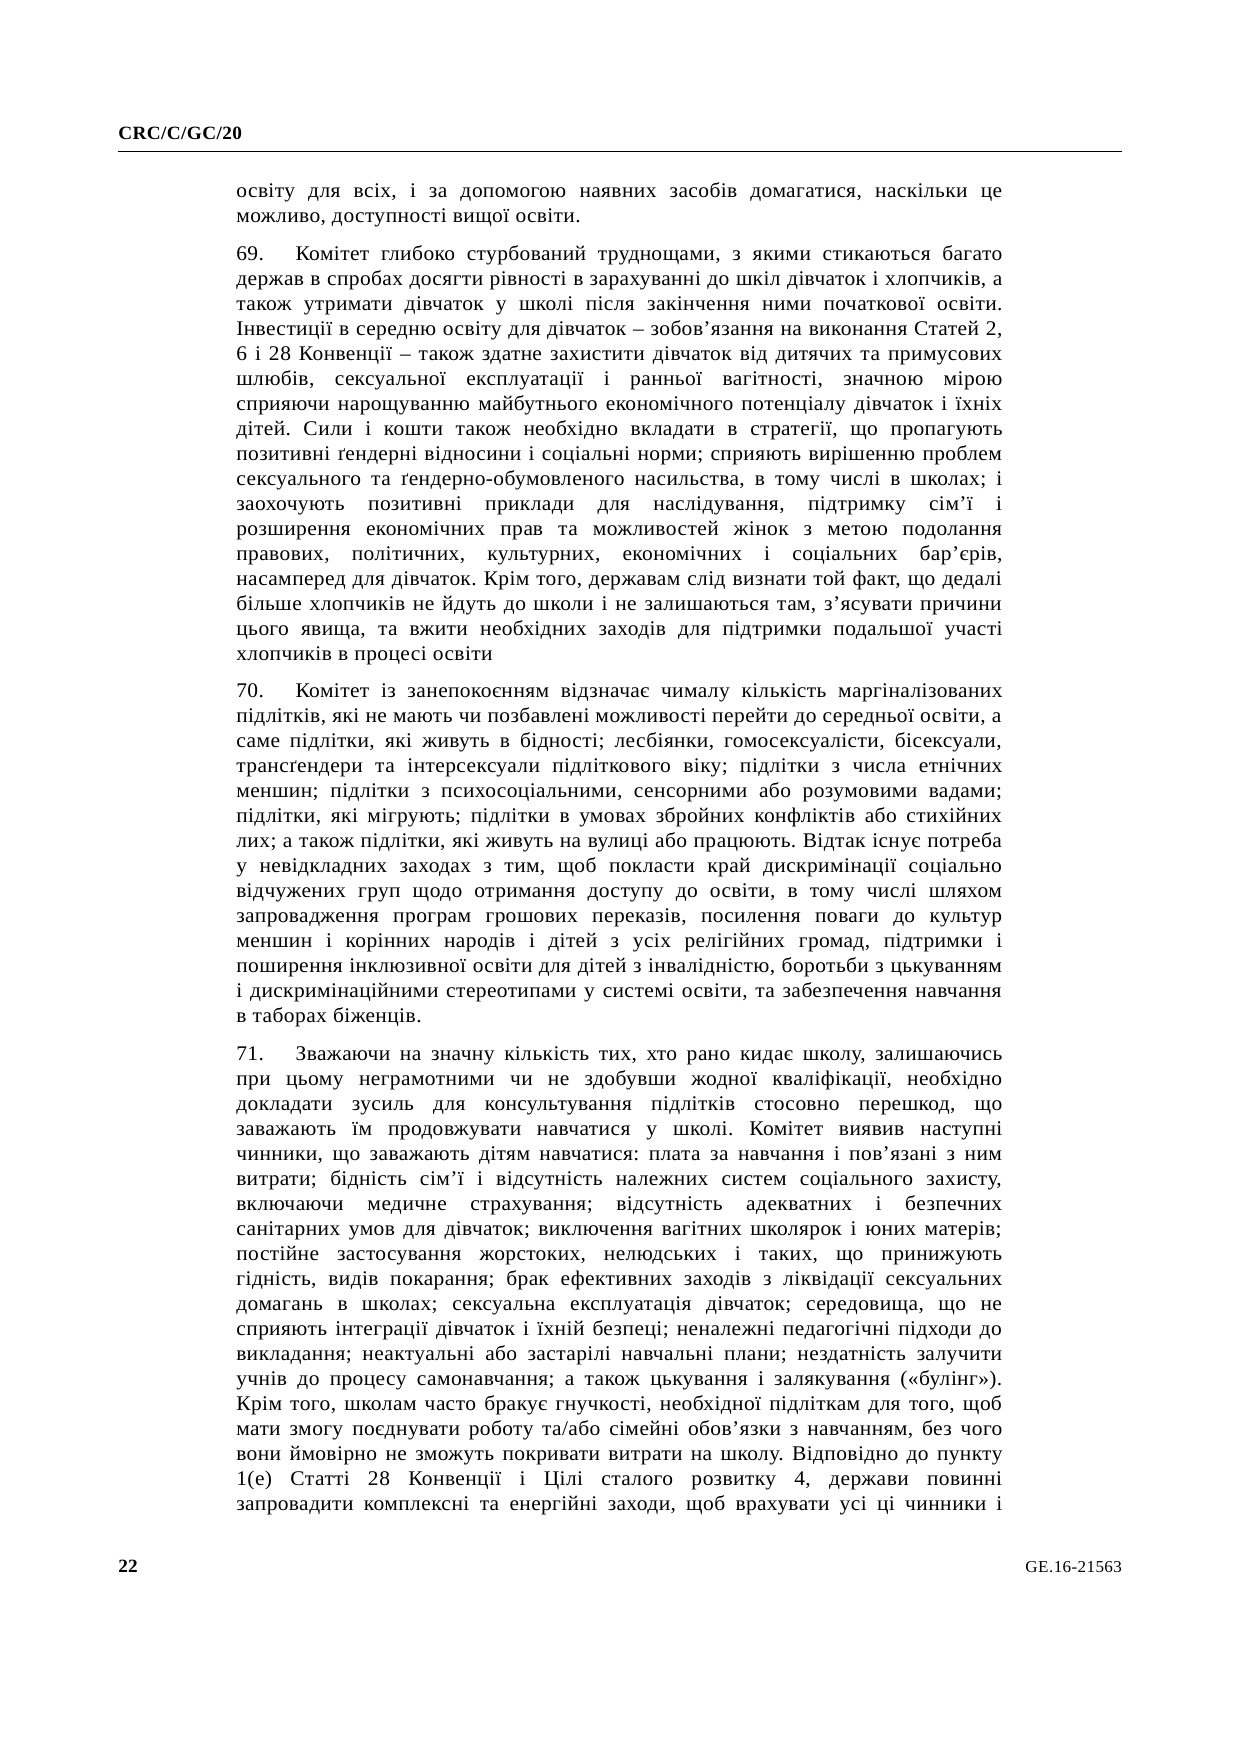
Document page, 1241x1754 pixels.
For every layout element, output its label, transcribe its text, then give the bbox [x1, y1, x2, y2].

text 70. Комітет із занепокоєнням відзначає чималу кількість маргіналізованих підлітків, які не мають чи позбавлені можливості перейти до середньої освіти, а саме підлітки, які живуть в бідності; лесбіянки, гомосексуалісти, бісексуали, трансґендери та інтерсексуали підліткового віку; підлітки з числа етнічних меншин; підлітки з психосоціальними, сенсорними або розумовими вадами; підлітки, які мігрують; підлітки в умовах збройних конфліктів або стихійних лих; а також підлітки, які живуть на вулиці або працюють. Відтак існує потреба у невідкладних заходах з тим, щоб покласти край дискримінації соціально відчужених груп щодо отримання доступу до освіти, в тому числі шляхом запровадження програм грошових переказів, посилення поваги до культур меншин і корінних народів і дітей з усіх релігійних громад, підтримки і поширення інклюзивної освіти для дітей з інвалідністю, боротьби з цькуванням і дискримінаційними стереотипами у системі освіти, та забезпечення навчання в таборах біженців. [236, 677, 1004, 1027]
text 69. Комітет глибоко стурбований труднощами, з якими стикаються багато держав в спробах досягти рівності в зарахуванні до шкіл дівчаток і хлопчиків, а також утримати дівчаток у школі після закінчення ними початкової освіти. Інвестиції в середню освіту для дівчаток – зобов’язання на виконання Статей 2, 6 і 28 Конвенції – також здатне захистити дівчаток від дитячих та примусових шлюбів, сексуальної експлуатації і ранньої вагітності, значною мірою сприяючи нарощуванню майбутнього економічного потенціалу дівчаток і їхніх дітей. Сили і кошти також необхідно вкладати в стратегії, що пропагують позитивні ґендерні відносини і соціальні норми; сприяють вирішенню проблем сексуального та ґендерно-обумовленого насильства, в тому числі в школах; і заохочують позитивні приклади для наслідування, підтримку сім’ї і розширення економічних прав та можливостей жінок з метою подолання правових, політичних, культурних, економічних і соціальних бар’єрів, насамперед для дівчаток. Крім того, державам слід визнати той факт, що дедалі більше хлопчиків не йдуть до школи і не залишаються там, з’ясувати причини цього явища, та вжити необхідних заходів для підтримки подальшої участі хлопчиків в процесі освіти [236, 240, 1004, 665]
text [236, 177, 1004, 227]
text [236, 1040, 1004, 1515]
